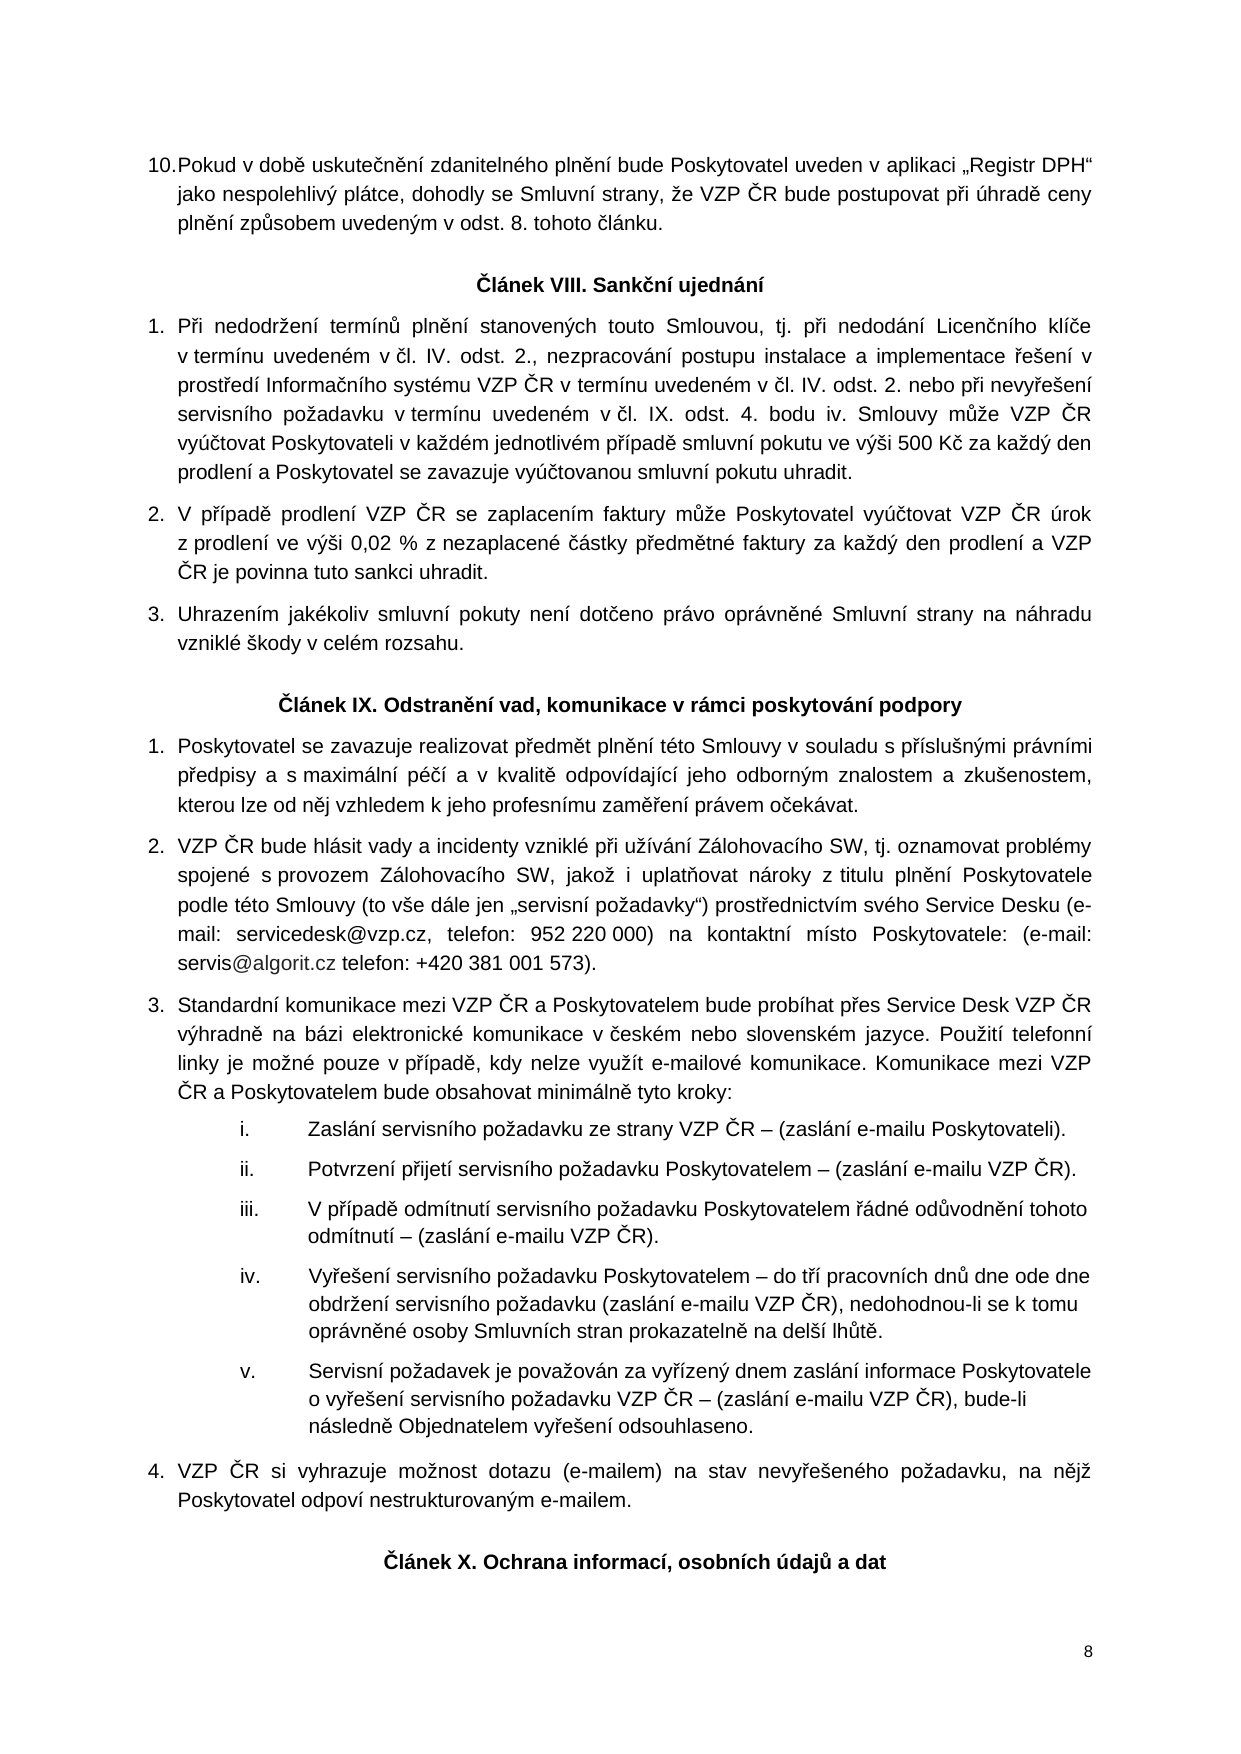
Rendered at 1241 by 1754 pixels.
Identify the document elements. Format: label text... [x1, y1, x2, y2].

list Pokud v době uskutečnění zdanitelného plnění bude Poskytovatel uveden v aplikaci „Registr DPH“ jako nespolehlivý plátce, dohodly se Smluvní strany, že VZP ČR bude postupovat při úhradě ceny plnění způsobem uvedeným v odst. 8. tohoto článku. [148, 148, 1093, 235]
text Článek IX. Odstranění vad, komunikace v rámci poskytování podpory [148, 692, 1093, 716]
list V případě prodlení VZP ČR se zaplacením faktury může Poskytovatel vyúčtovat VZP ČR úrok z prodlení ve výši 0,02 % z nezaplacené částky předmětné faktury za každý den prodlení a VZP ČR je povinna tuto sankci uhradit. [148, 497, 1093, 584]
list Vyřešení servisního požadavku Poskytovatelem – do tří pracovních dnů dne ode dne obdržení servisního požadavku (zaslání e-mailu VZP ČR), nedohodnou-li se k tomu oprávněné osoby Smluvních stran prokazatelně na delší lhůtě. [240, 1264, 1093, 1343]
list VZP ČR bude hlásit vady a incidenty vzniklé při užívání Zálohovacího SW, tj. oznamovat problémy spojené s provozem Zálohovacího SW, jakož i uplatňovat nároky z titulu plnění Poskytovatele podle této Smlouvy (to vše dále jen „servisní požadavky“) prostřednictvím svého Service Desku (e-mail: servicedesk@vzp.cz, telefon: 952 220 000) na kontaktní místo Poskytovatele: (e-mail: servis@algorit.cz telefon: +420 381 001 573). [148, 829, 1093, 975]
list Při nedodržení termínů plnění stanovených touto Smlouvou, tj. při nedodání Licenčního klíče v termínu uvedeném v čl. IV. odst. 2., nezpracování postupu instalace a implementace řešení v prostředí Informačního systému VZP ČR v termínu uvedeném v čl. IV. odst. 2. nebo při nevyřešení servisního požadavku v termínu uvedeném v čl. IX. odst. 4. bodu iv. Smlouvy může VZP ČR vyúčtovat Poskytovateli v každém jednotlivém případě smluvní pokutu ve výši 500 Kč za každý den prodlení a Poskytovatel se zavazuje vyúčtovanou smluvní pokutu uhradit. [148, 309, 1093, 484]
text Článek VIII. Sankční ujednání [148, 273, 1093, 297]
list VZP ČR si vyhrazuje možnost dotazu (e-mailem) na stav nevyřešeného požadavku, na nějž Poskytovatel odpoví nestrukturovaným e-mailem. [148, 1454, 1093, 1512]
list Potvrzení přijetí servisního požadavku Poskytovatelem – (zaslání e-mailu VZP ČR). [239, 1156, 1093, 1180]
list Uhrazením jakékoliv smluvní pokuty není dotčeno právo oprávněné Smluvní strany na náhradu vzniklé škody v celém rozsahu. [148, 597, 1093, 655]
list V případě odmítnutí servisního požadavku Poskytovatelem řádné odůvodnění tohoto odmítnutí – (zaslání e-mailu VZP ČR). [239, 1196, 1093, 1248]
list Standardní komunikace mezi VZP ČR a Poskytovatelem bude probíhat přes Service Desk VZP ČR výhradně na bázi elektronické komunikace v českém nebo slovenském jazyce. Použití telefonní linky je možné pouze v případě, kdy nelze využít e-mailové komunikace. Komunikace mezi VZP ČR a Poskytovatelem bude obsahovat minimálně tyto kroky: [148, 987, 1093, 1104]
text Článek X. Ochrana informací, osobních údajů a dat [177, 1550, 1093, 1574]
list Servisní požadavek je považován za vyřízený dnem zaslání informace Poskytovatele o vyřešení servisního požadavku VZP ČR – (zaslání e-mailu VZP ČR), bude-li následně Objednatelem vyřešení odsouhlaseno. [240, 1359, 1093, 1438]
list Zaslání servisního požadavku ze strany VZP ČR – (zaslání e-mailu Poskytovateli). [239, 1116, 1093, 1140]
list Poskytovatel se zavazuje realizovat předmět plnění této Smlouvy v souladu s příslušnými právními předpisy a s maximální péčí a v kvalitě odpovídající jeho odborným znalostem a zkušenostem, kterou lze od něj vzhledem k jeho profesnímu zaměření právem očekávat. [148, 729, 1093, 816]
